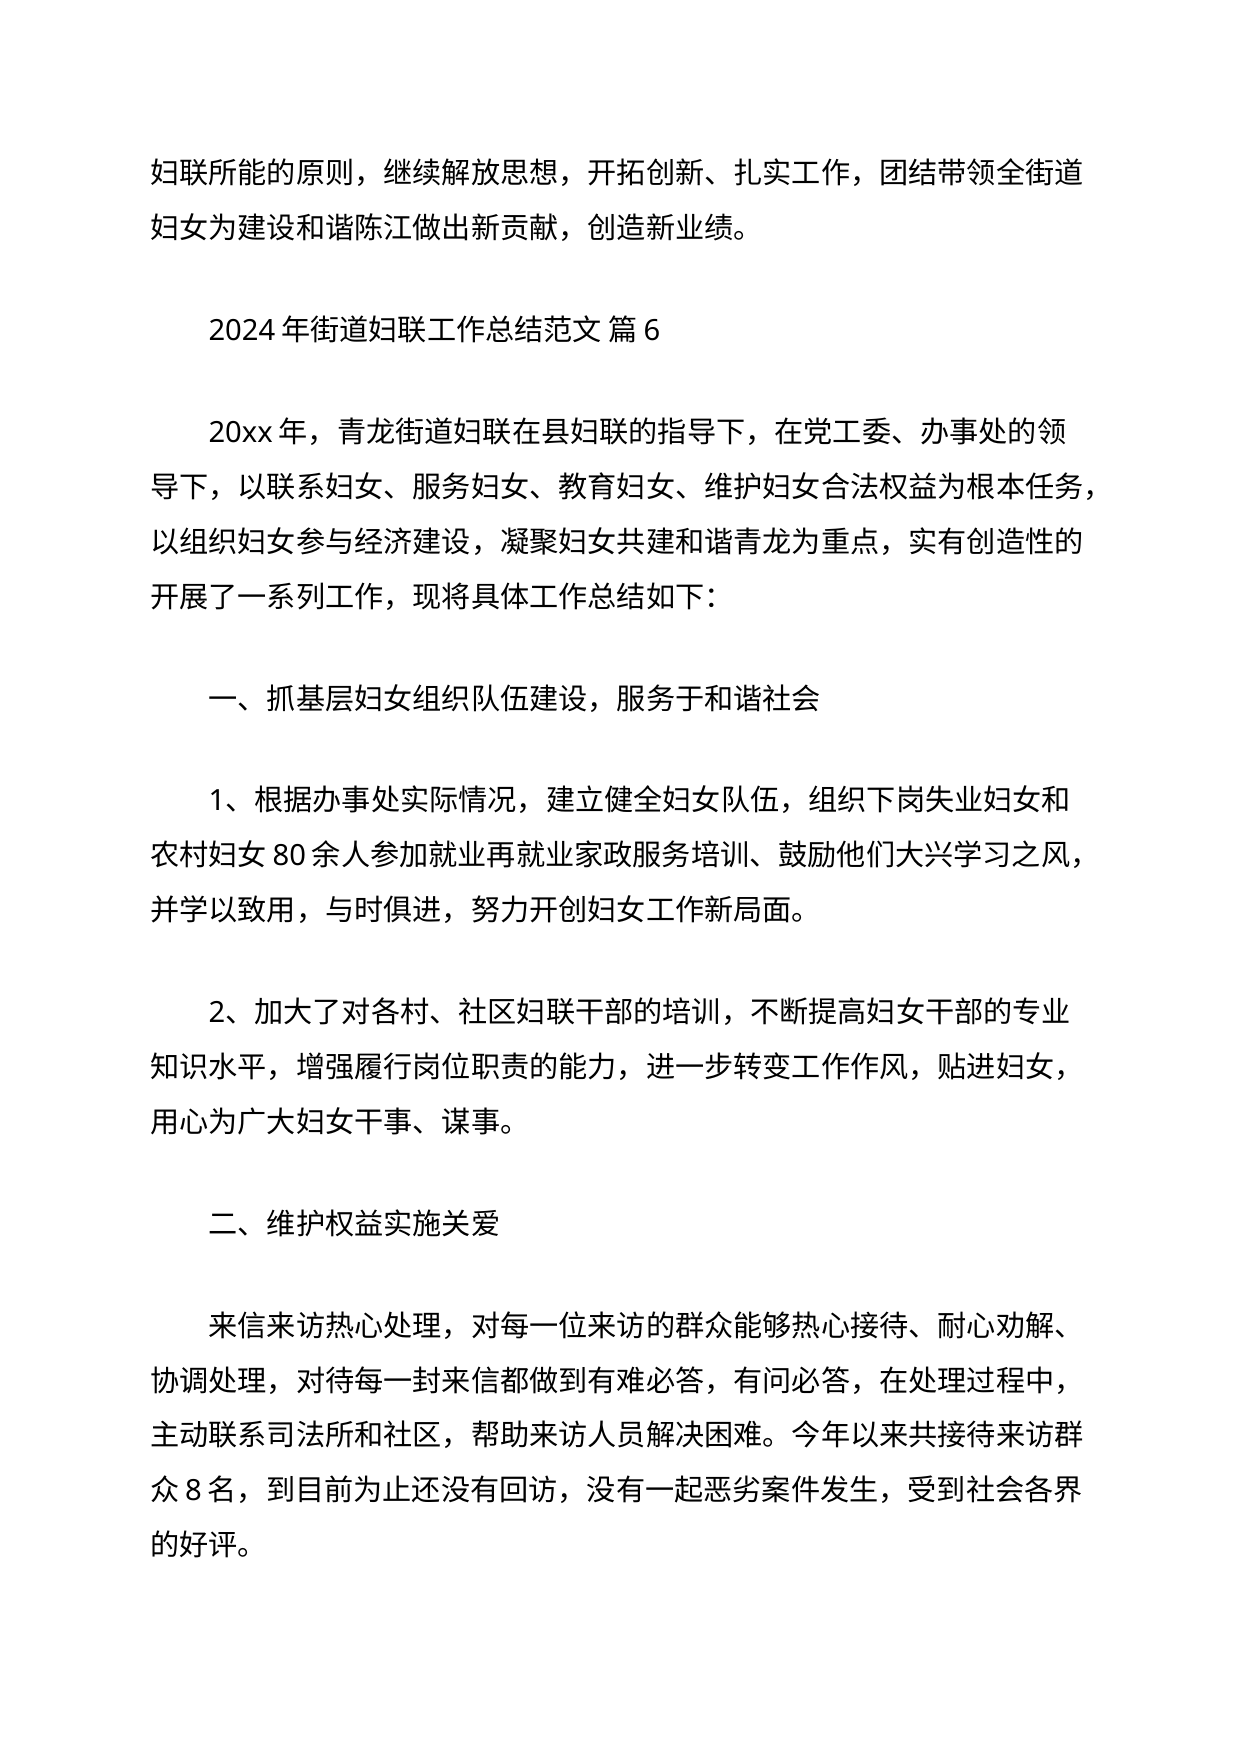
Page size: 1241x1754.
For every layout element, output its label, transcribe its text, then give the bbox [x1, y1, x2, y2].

text 一、抓基层妇女组织队伍建设，服务于和谐社会 [150, 675, 1090, 717]
text 1、根据办事处实际情况，建立健全妇女队伍，组织下岗失业妇女和农村妇女80余人参加就业再就业家政服务培训、鼓励他们大兴学习之风，并学以致用，与时俱进，努力开创妇女工作新局面。 [150, 777, 1090, 929]
text 2024年街道妇联工作总结范文 篇6 [150, 307, 1090, 349]
text 2、加大了对各村、社区妇联干部的培训，不断提高妇女干部的专业知识水平，增强履行岗位职责的能力，进一步转变工作作风，贴进妇女，用心为广大妇女干事、谋事。 [150, 989, 1090, 1141]
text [150, 150, 1090, 247]
text 20xx年，青龙街道妇联在县妇联的指导下，在党工委、办事处的领导下，以联系妇女、服务妇女、教育妇女、维护妇女合法权益为根本任务，以组织妇女参与经济建设，凝聚妇女共建和谐青龙为重点，实有创造性的开展了一系列工作，现将具体工作总结如下： [150, 409, 1090, 616]
text 二、维护权益实施关爱 [150, 1200, 1090, 1243]
text 来信来访热心处理，对每一位来访的群众能够热心接待、耐心劝解、协调处理，对待每一封来信都做到有难必答，有问必答，在处理过程中，主动联系司法所和社区，帮助来访人员解决困难。今年以来共接待来访群众8名，到目前为止还没有回访，没有一起恶劣案件发生，受到社会各界的好评。 [150, 1302, 1090, 1564]
